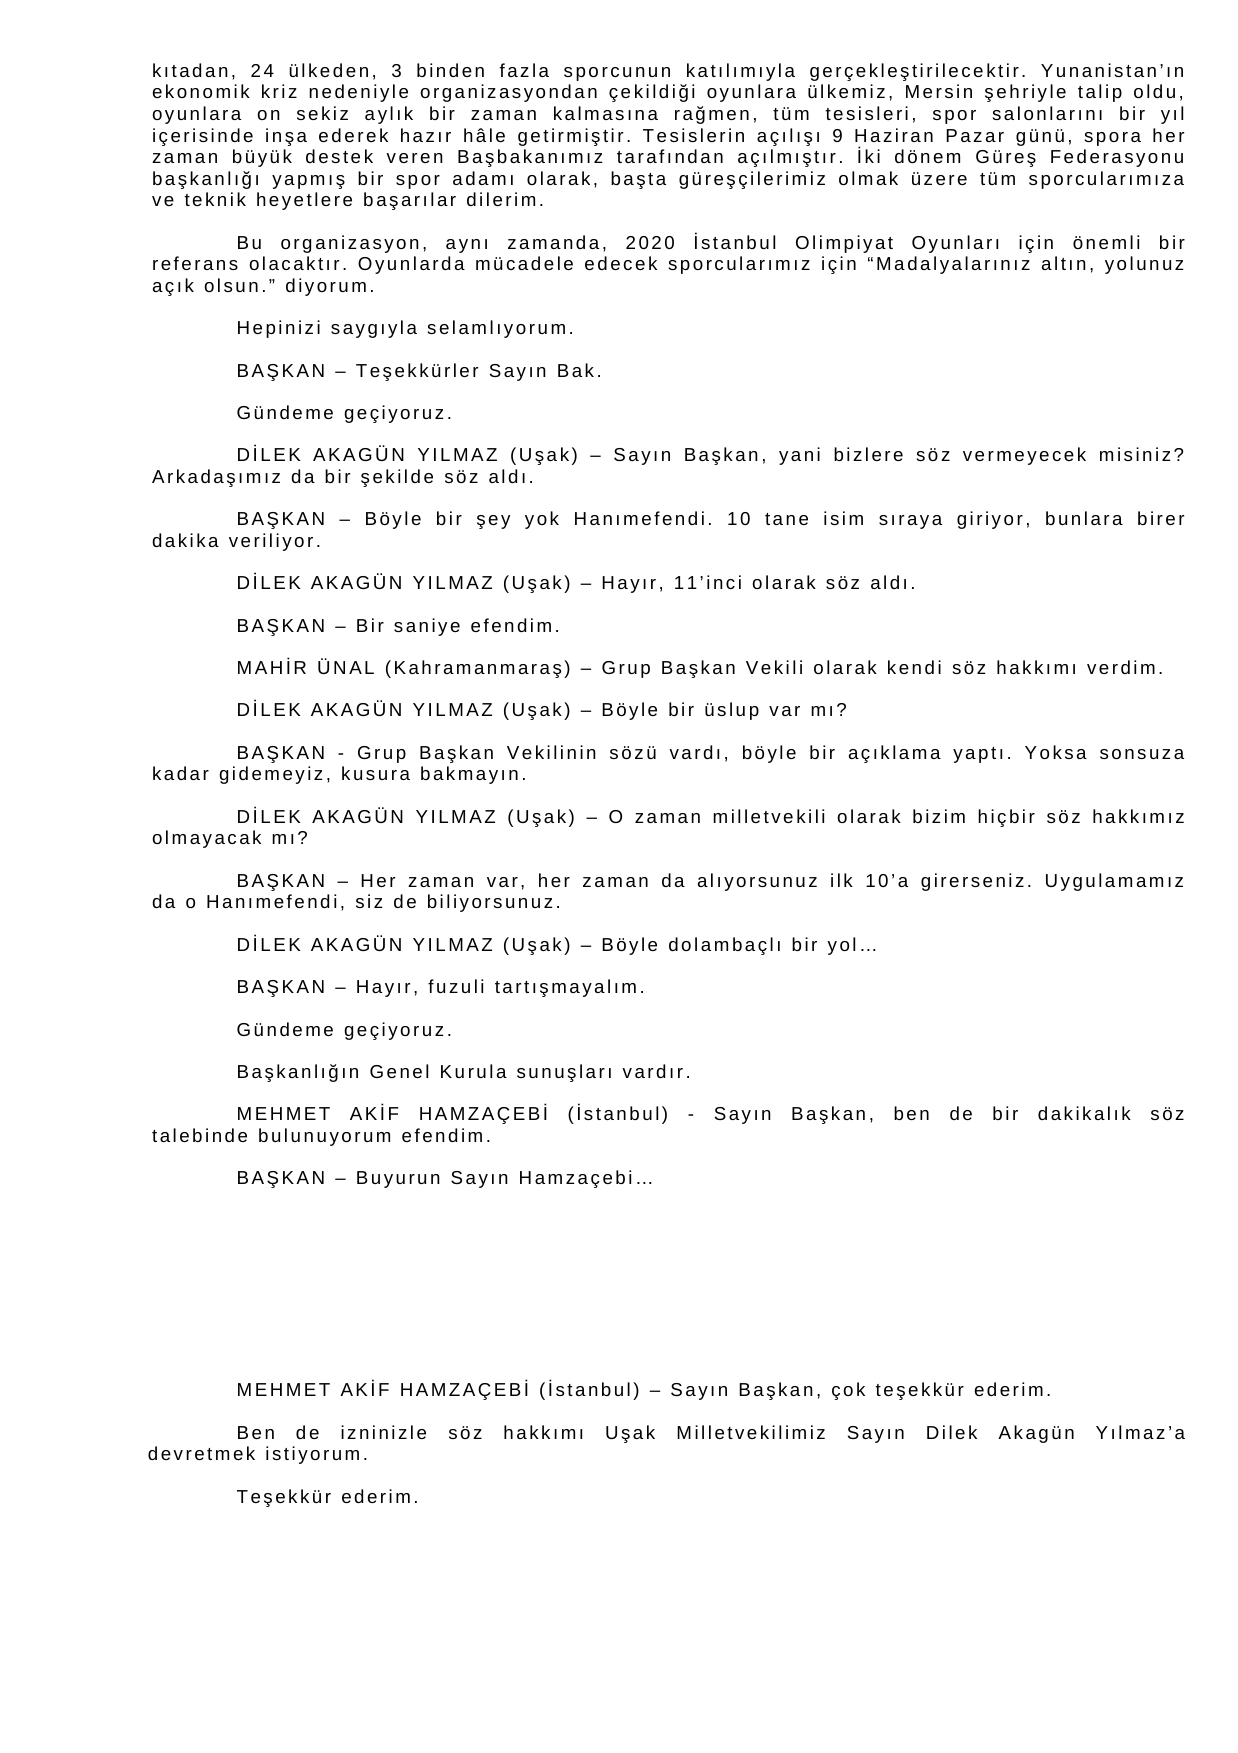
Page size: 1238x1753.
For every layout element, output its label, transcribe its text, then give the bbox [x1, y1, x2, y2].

text BAŞKAN – Böyle bir şey yok Hanımefendi. 10 tane isim sıraya giriyor, bunlara birer dakika veriliyor. [152, 508, 1186, 551]
text BAŞKAN – Buyurun Sayın Hamzaçebi… [152, 1167, 1186, 1189]
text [152, 60, 1186, 211]
text BAŞKAN – Her zaman var, her zaman da alıyorsunuz ilk 10’a girerseniz. Uygulamamız da o Hanımefendi, siz de biliyorsunuz. [152, 869, 1186, 913]
text Ben de izninizle söz hakkımı Uşak Milletvekilimiz Sayın Dilek Akagün Yılmaz’a devretmek istiyorum. [148, 1421, 1186, 1464]
text Gündeme geçiyoruz. [152, 402, 1186, 423]
text BAŞKAN – Teşekkürler Sayın Bak. [152, 359, 1186, 381]
text MEHMET AKİF HAMZAÇEBİ (İstanbul) – Sayın Başkan, çok teşekkür ederim. [148, 1379, 1186, 1401]
text DİLEK AKAGÜN YILMAZ (Uşak) – Böyle bir üslup var mı? [152, 699, 1186, 721]
text DİLEK AKAGÜN YILMAZ (Uşak) – Hayır, 11’inci olarak söz aldı. [152, 572, 1186, 594]
text Bu organizasyon, aynı zamanda, 2020 İstanbul Olimpiyat Oyunları için önemli bir referans olacaktır. Oyunlarda mücadele edecek sporcularımız için “Madalyalarınız altın, yolunuz açık olsun.” diyorum. [152, 231, 1186, 296]
text DİLEK AKAGÜN YILMAZ (Uşak) – O zaman milletvekili olarak bizim hiçbir söz hakkımız olmayacak mı? [152, 806, 1186, 849]
text BAŞKAN – Hayır, fuzuli tartışmayalım. [152, 976, 1186, 997]
text Teşekkür ederim. [148, 1485, 1186, 1507]
text DİLEK AKAGÜN YILMAZ (Uşak) – Böyle dolambaçlı bir yol… [152, 933, 1186, 955]
text DİLEK AKAGÜN YILMAZ (Uşak) – Sayın Başkan, yani bizlere söz vermeyecek misiniz? Arkadaşımız da bir şekilde söz aldı. [152, 444, 1186, 487]
text Gündeme geçiyoruz. [152, 1018, 1186, 1040]
text MAHİR ÜNAL (Kahramanmaraş) – Grup Başkan Vekili olarak kendi söz hakkımı verdim. [152, 657, 1186, 678]
text Başkanlığın Genel Kurula sunuşları vardır. [152, 1061, 1186, 1082]
text Hepinizi saygıyla selamlıyorum. [152, 317, 1186, 338]
text BAŞKAN - Grup Başkan Vekilinin sözü vardı, böyle bir açıklama yaptı. Yoksa sonsuza kadar gidemeyiz, kusura bakmayın. [152, 742, 1186, 785]
text BAŞKAN – Bir saniye efendim. [152, 614, 1186, 636]
text MEHMET AKİF HAMZAÇEBİ (İstanbul) - Sayın Başkan, ben de bir dakikalık söz talebinde bulunuyorum efendim. [152, 1103, 1186, 1146]
